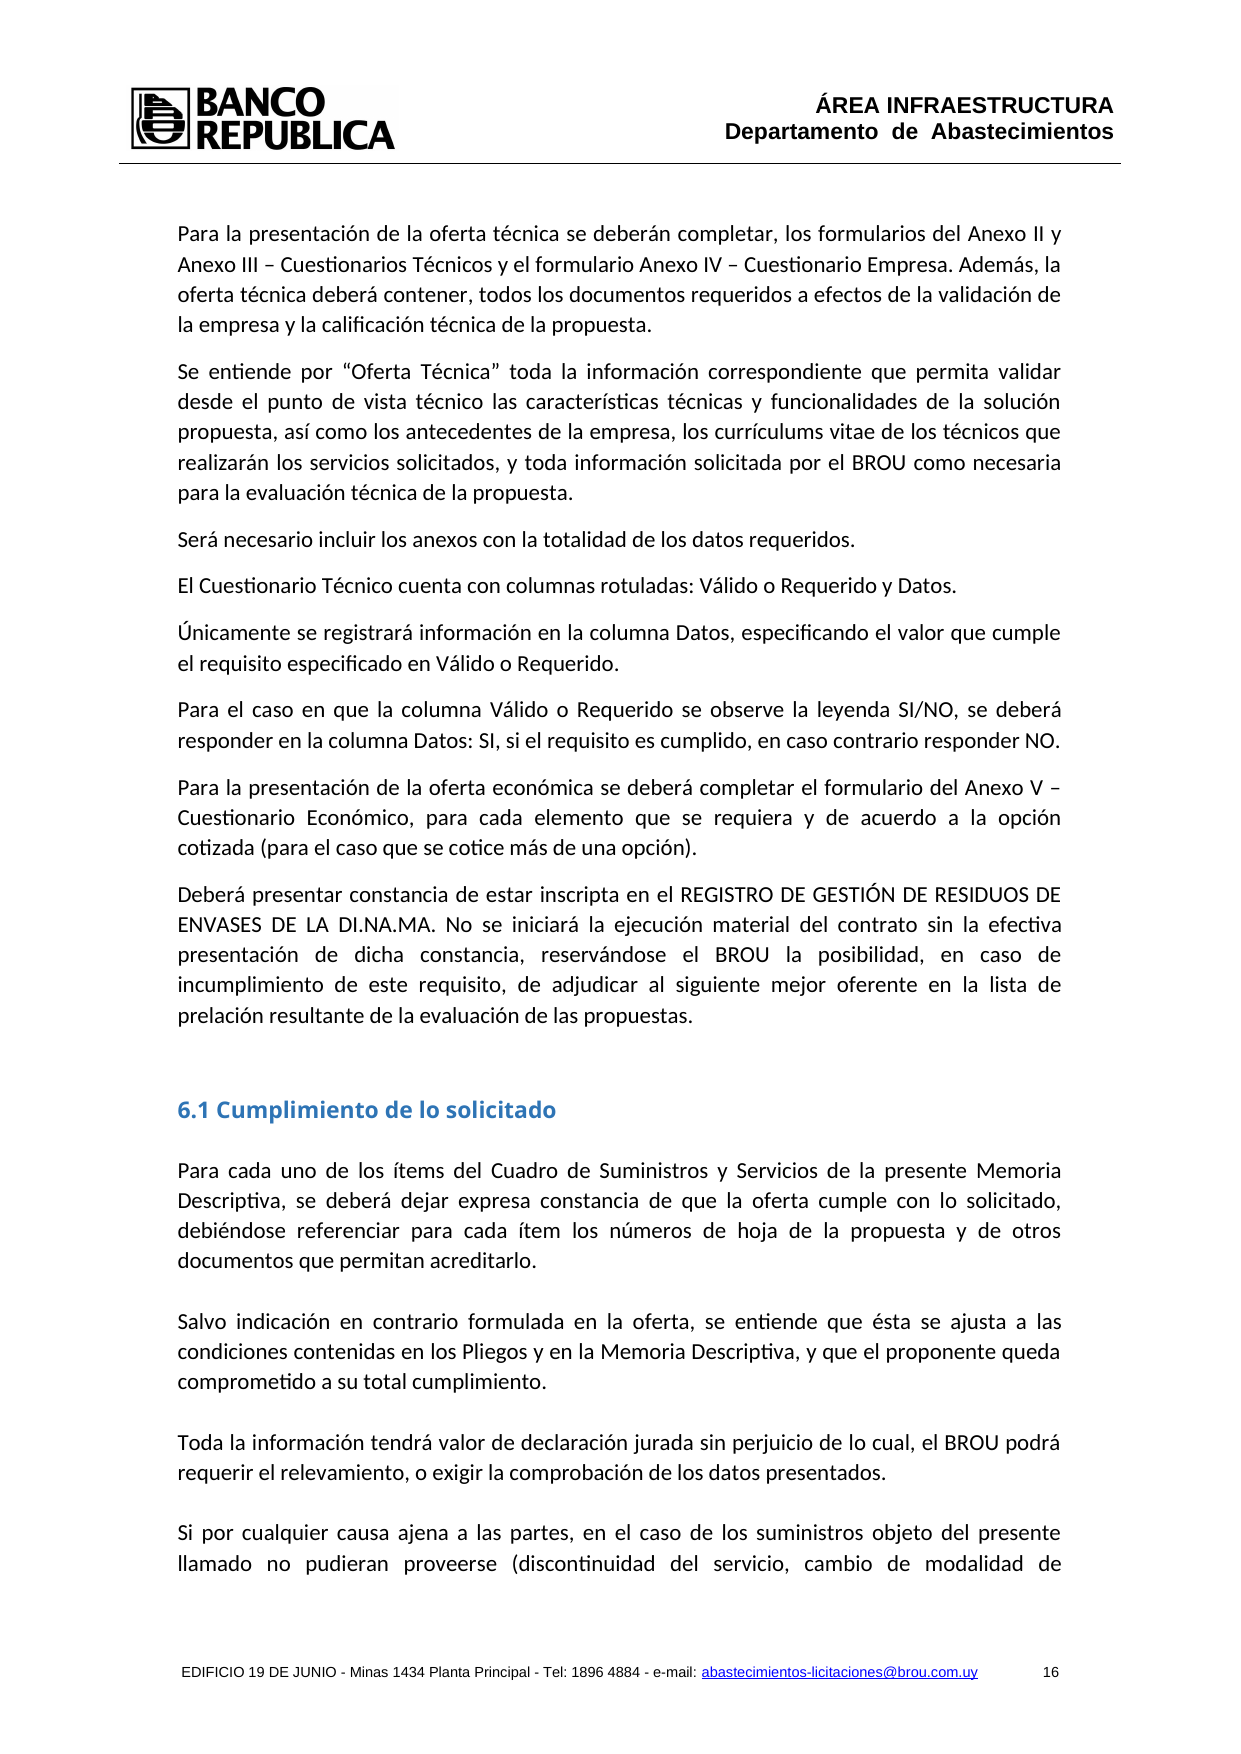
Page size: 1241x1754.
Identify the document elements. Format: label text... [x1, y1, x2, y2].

text Deberá presentar constancia de estar inscripta en el REGISTRO DE GESTIÓN DE RESIDUOS DE ENVASES DE LA DI.NA.MA. No se iniciará la ejecución material del contrato sin la efectiva presentación de dicha constancia, reservándose el BROU la posibilidad, en caso de incumplimiento de este requisito, de adjudicar al siguiente mejor oferente en la lista de prelación resultante de la evaluación de las propuestas. [177, 880, 1063, 1029]
picture [126, 85, 400, 151]
text Para cada uno de los ítems del Cuadro de Suministros y Servicios de la presente Memoria Descriptiva, se deberá dejar expresa constancia de que la oferta cumple con lo solicitado, debiéndose referenciar para cada ítem los números de hoja de la propuesta y de otros documentos que permitan acreditarlo. [177, 1156, 1063, 1274]
text Toda la información tendrá valor de declaración jurada sin perjuicio de lo cual, el BROU podrá requerir el relevamiento, o exigir la comprobación de los datos presentados. [177, 1428, 1063, 1486]
text Salvo indicación en contrario formulada en la oferta, se entiende que ésta se ajusta a las condiciones contenidas en los Pliegos y en la Memoria Descriptiva, y que el proponente queda comprometido a su total cumplimiento. [177, 1307, 1063, 1395]
text El Cuestionario Técnico cuenta con columnas rotuladas: Válido o Requerido y Datos. [177, 572, 1063, 599]
text Únicamente se registrará información en la columna Datos, especificando el valor que cumple el requisito especificado en Válido o Requerido. [177, 618, 1063, 677]
text Para la presentación de la oferta económica se deberá completar el formulario del Anexo V – Cuestionario Económico, para cada elemento que se requiera y de acuerdo a la opción cotizada (para el caso que se cotice más de una opción). [177, 773, 1063, 861]
text Se entiende por “Oferta Técnica” toda la información correspondiente que permita validar desde el punto de vista técnico las características técnicas y funcionalidades de la solución propuesta, así como los antecedentes de la empresa, los currículums vitae de los técnicos que realizarán los servicios solicitados, y toda información solicitada por el BROU como necesaria para la evaluación técnica de la propuesta. [177, 357, 1063, 506]
text Para la presentación de la oferta técnica se deberán completar, los formularios del Anexo II y Anexo III – Cuestionarios Técnicos y el formulario Anexo IV – Cuestionario Empresa. Además, la oferta técnica deberá contener, todos los documentos requeridos a efectos de la validación de la empresa y la calificación técnica de la propuesta. [177, 219, 1063, 338]
text Para el caso en que la columna Válido o Requerido se observe la leyenda SI/NO, se deberá responder en la columna Datos: SI, si el requisito es cumplido, en caso contrario responder NO. [177, 696, 1063, 754]
text 6.1 Cumplimiento de lo solicitado [177, 1094, 1063, 1126]
text Será necesario incluir los anexos con la totalidad de los datos requeridos. [177, 525, 1063, 553]
